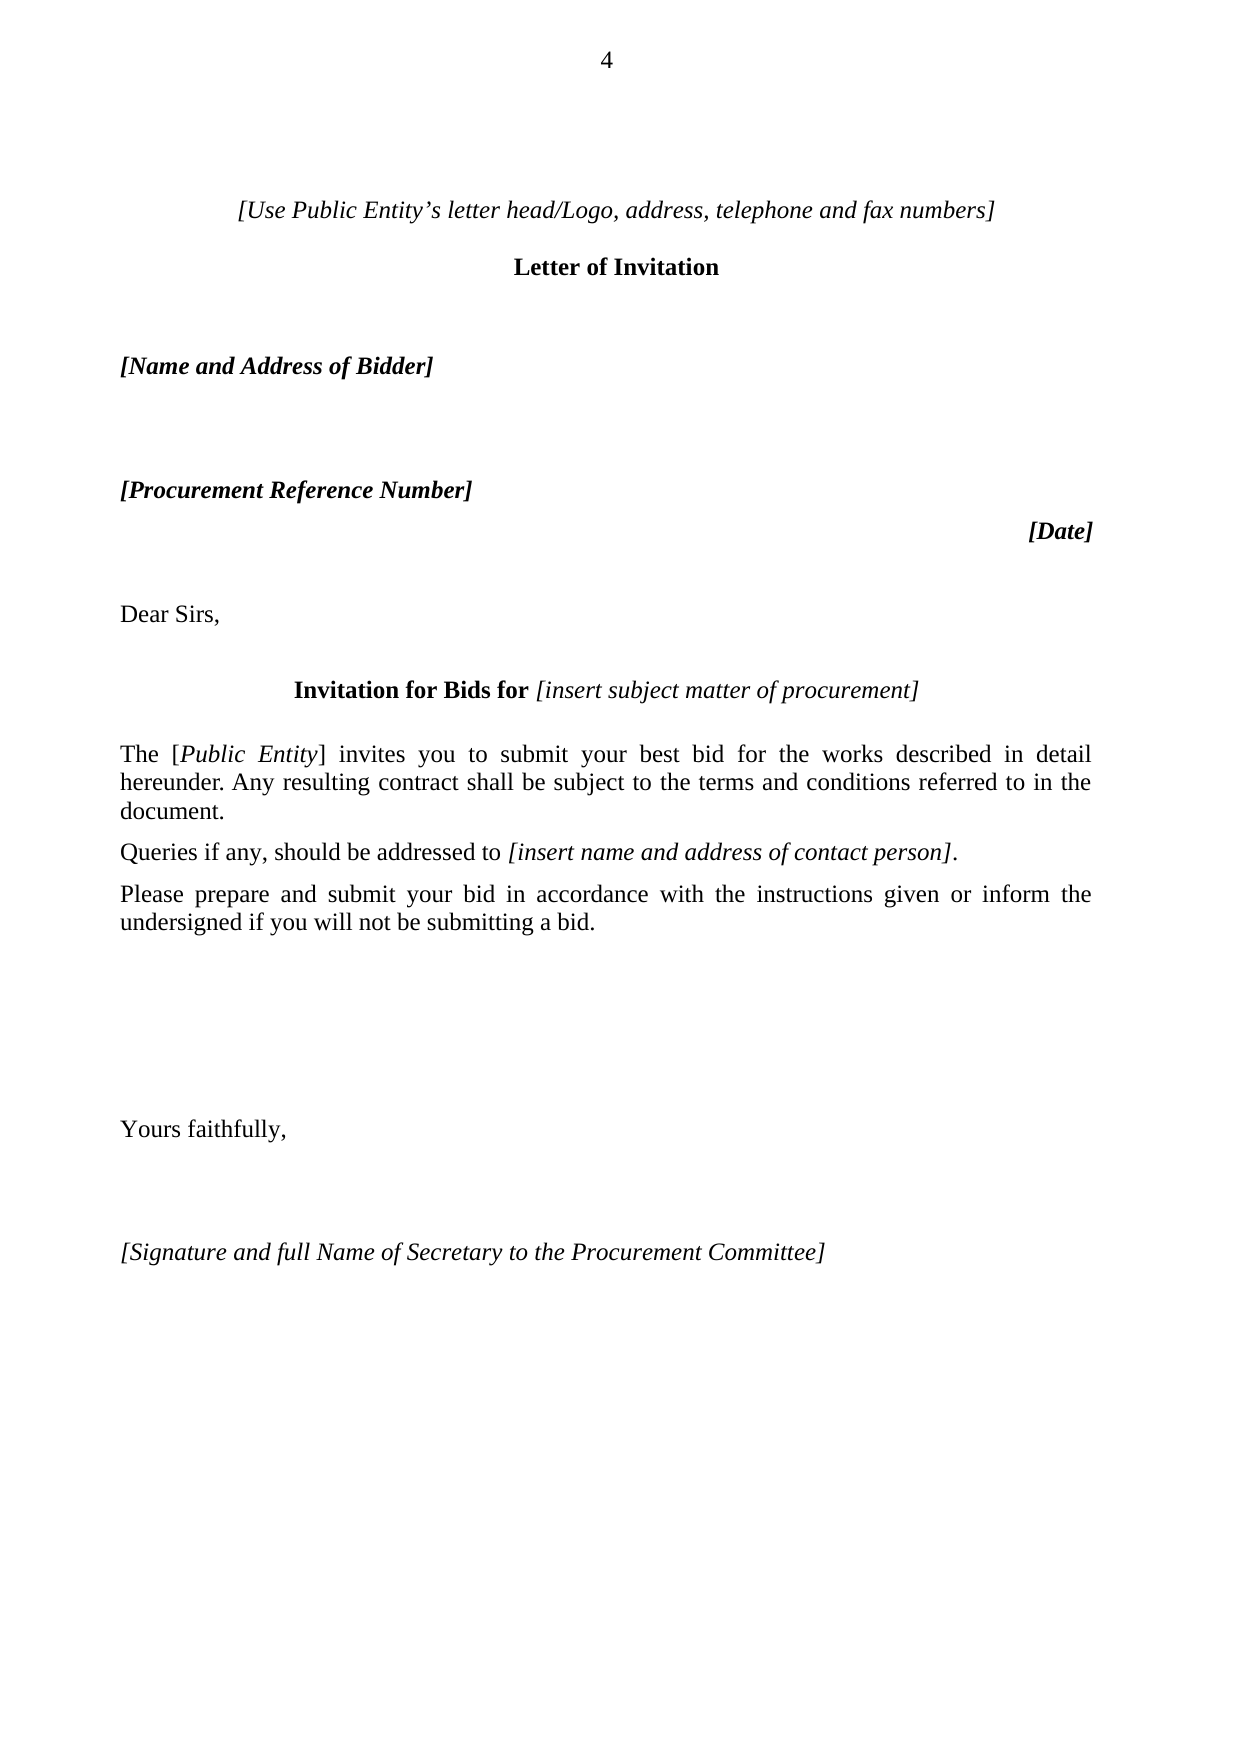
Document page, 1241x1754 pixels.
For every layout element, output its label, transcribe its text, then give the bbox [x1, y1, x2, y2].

text [Use Public Entity’s letter head/Logo, address, telephone and fax numbers] [120, 195, 1112, 224]
text Dear Sirs, [120, 599, 1093, 627]
text Invitation for Bids for [insert subject matter of procurement] [120, 675, 1093, 704]
text [Name and Address of Bidder] [120, 351, 1093, 380]
text The [Public Entity] invites you to submit your best bid for the works described in detail hereunder. Any resulting contract shall be subject to the terms and conditions referred to in the document. [120, 739, 1093, 825]
text Letter of Invitation [120, 252, 1112, 281]
text [Date] [120, 516, 1093, 545]
text Queries if any, should be addressed to [insert name and address of contact person]. [120, 837, 1093, 866]
text Yours faithfully, [120, 1114, 1093, 1142]
text Please prepare and submit your bid in accordance with the instructions given or inform the undersigned if you will not be submitting a bid. [120, 879, 1093, 936]
text [Signature and full Name of Secretary to the Procurement Committee] [120, 1237, 1093, 1266]
text [Procurement Reference Number] [120, 475, 1093, 504]
